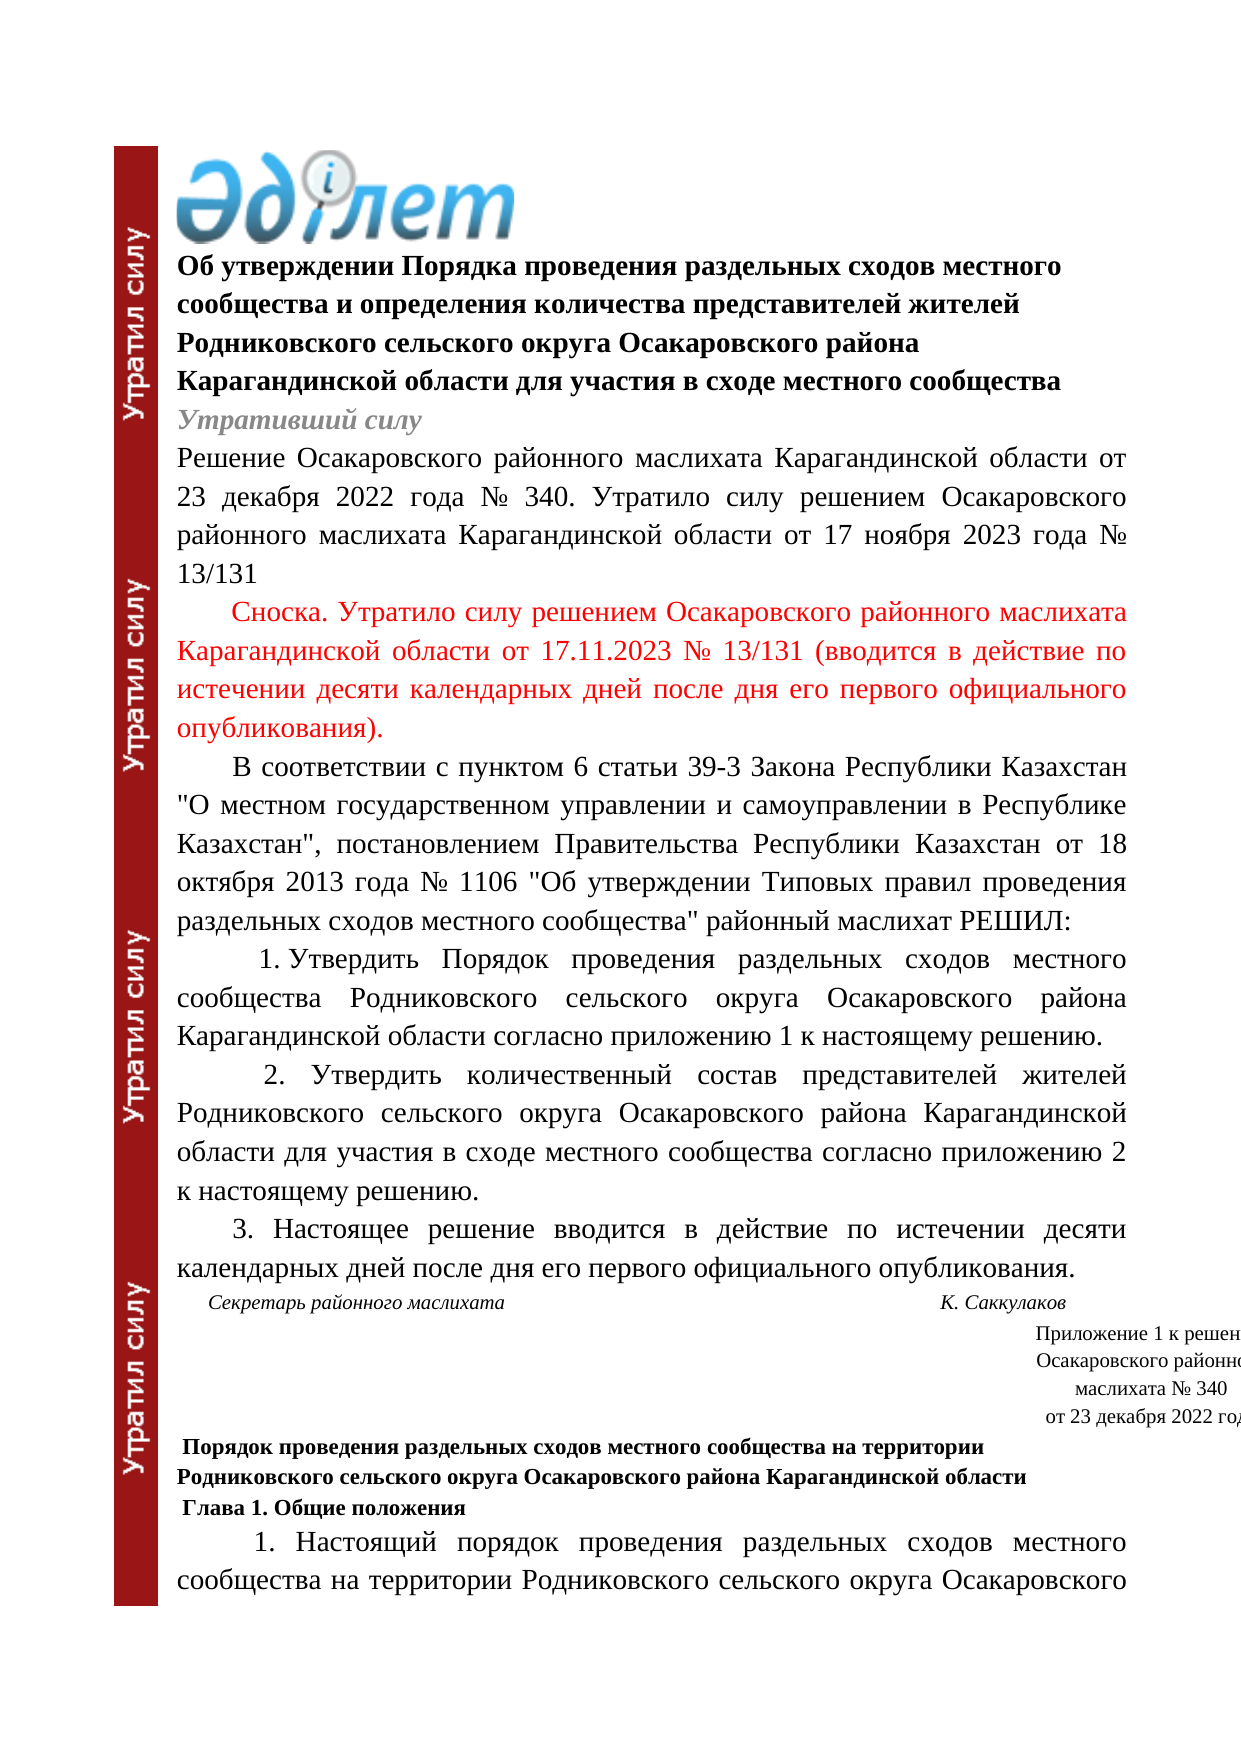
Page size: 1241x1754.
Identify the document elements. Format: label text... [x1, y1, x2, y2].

text В соответствии с пунктом 6 статьи 39-3 Закона Республики Казахстан "О местном государственном управлении и самоуправлении в Республике Казахстан", постановлением Правительства Республики Казахстан от 18 октября 2013 года № 1106 "Об утверждении Типовых правил проведения раздельных сходов местного сообщества" районный маслихат РЕШИЛ: [112, 749, 1128, 936]
picture [114, 1206, 158, 1211]
text Порядок проведения раздельных сходов местного сообщества на территории Родниковского сельского округа Осакаровского района Карагандинской области [112, 1433, 1128, 1490]
picture [114, 397, 158, 402]
text 2. Утвердить количественный состав представителей жителей Родниковского сельского округа Осакаровского района Карагандинской области для участия в сходе местного сообщества согласно приложению 2 к настоящему решению. [112, 1057, 1128, 1206]
picture [114, 744, 158, 749]
table_header Приложение 1 к решению Осакаровского районного маслихата № 340 от 23 декабря 2022 года [912, 1319, 1240, 1433]
text Утративший силу [112, 402, 1128, 435]
table_header К. Саккулаков [939, 1288, 1240, 1319]
picture [114, 1052, 158, 1057]
text Об утверждении Порядка проведения раздельных сходов местного сообщества и определения количества представителей жителей Родниковского сельского округа Осакаровского района Карагандинской области для участия в сходе местного сообщества [112, 248, 1128, 397]
picture [176, 150, 515, 244]
picture [114, 936, 158, 941]
text Решение Осакаровского районного маслихата Карагандинской области от 23 декабря 2022 года № 340. Утратило силу решением Осакаровского районного маслихата Карагандинской области от 17 ноября 2023 года № 13/131 [112, 440, 1128, 589]
table_header Секретарь районного маслихата [101, 1288, 939, 1319]
picture [114, 1283, 158, 1288]
picture [114, 1520, 158, 1524]
text Сноска. Утратило cилу решением Осакаровского районного маслихата Карагандинской области от 17.11.2023 № 13/131 (вводится в действие по истечении десяти календарных дней после дня его первого официального опубликования). [112, 594, 1128, 744]
picture [114, 1596, 158, 1606]
text Глава 1. Общие положения [112, 1493, 1128, 1520]
picture [114, 589, 158, 594]
table_header [101, 1319, 912, 1433]
picture [114, 146, 158, 248]
text 3. Настоящее решение вводится в действие по истечении десяти календарных дней после дня его первого официального опубликования. [112, 1211, 1128, 1283]
text 1. Утвердить Порядок проведения раздельных сходов местного сообщества Родниковского сельского округа Осакаровского района Карагандинской области согласно приложению 1 к настоящему решению. [112, 941, 1128, 1052]
picture [114, 435, 158, 440]
